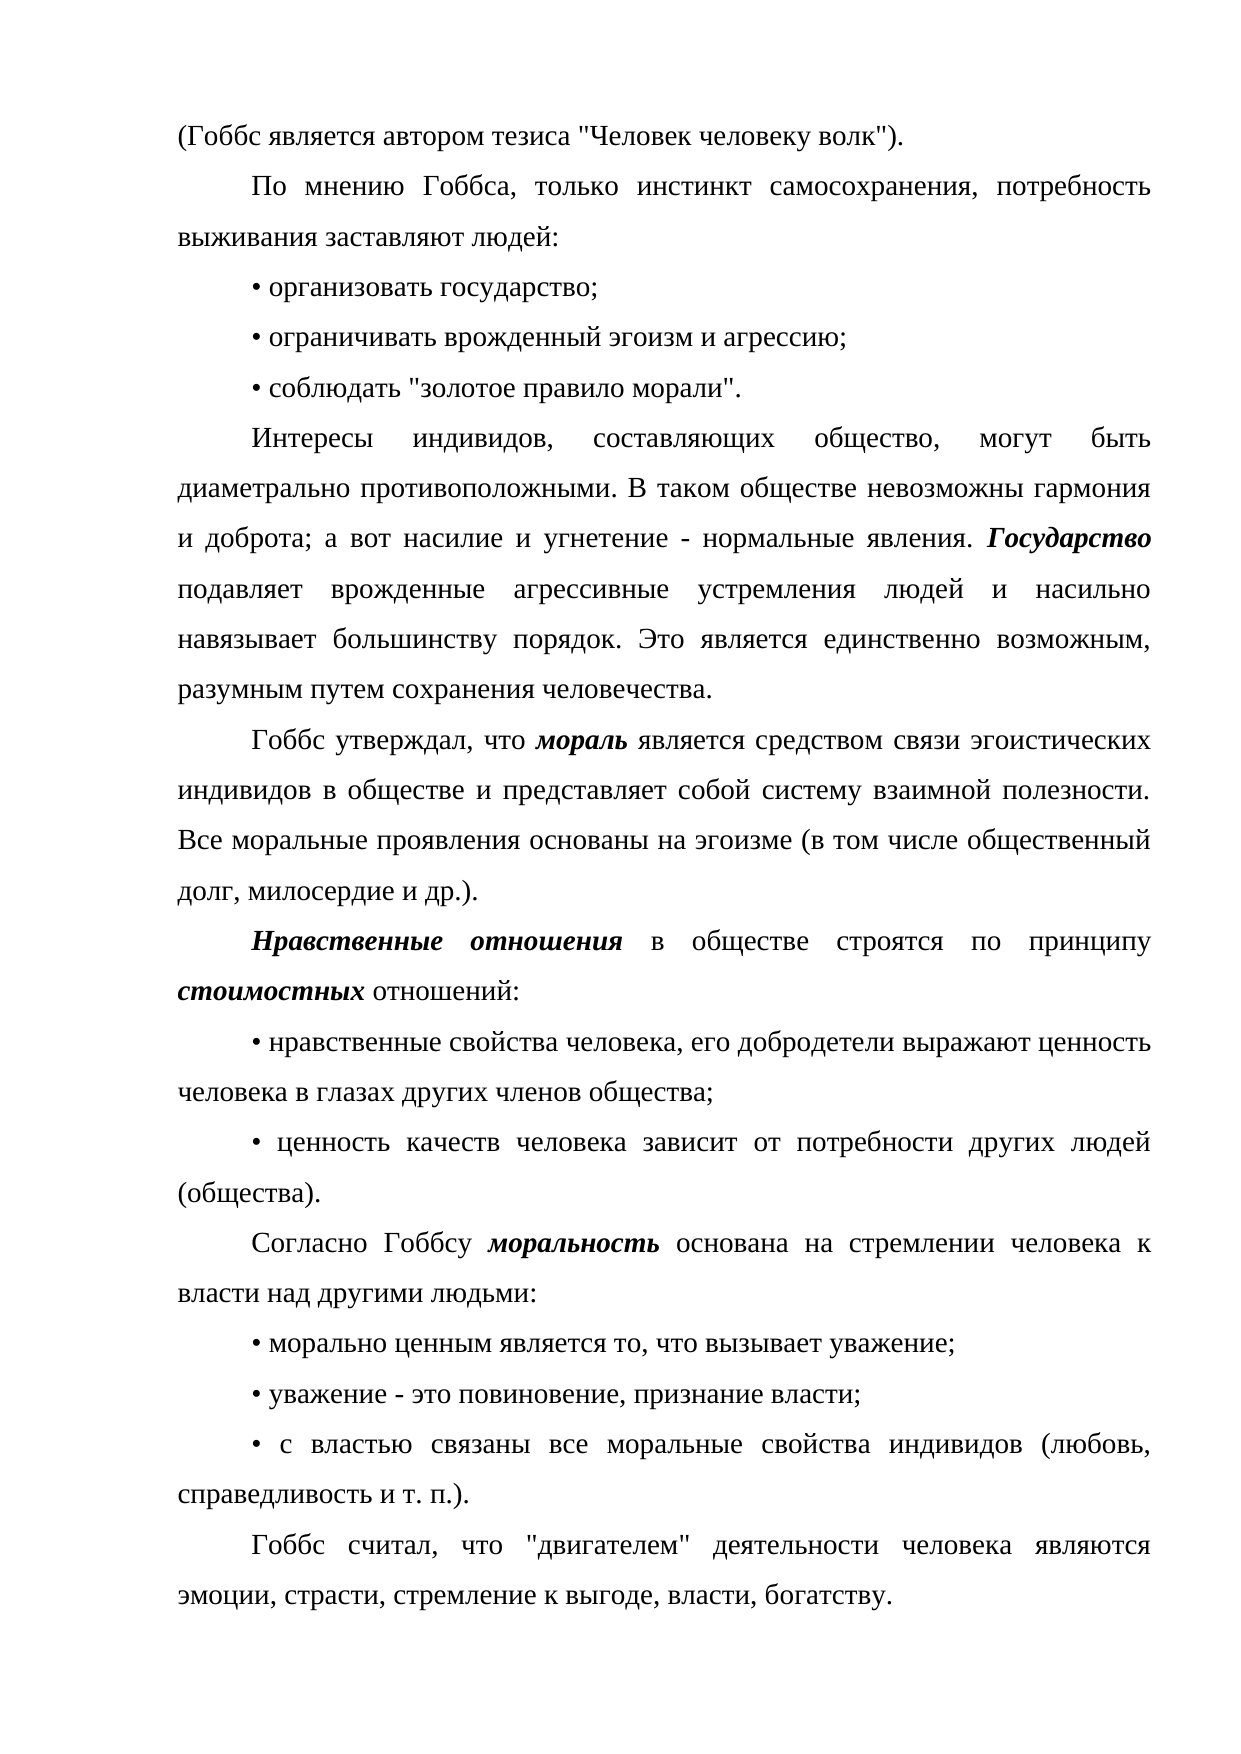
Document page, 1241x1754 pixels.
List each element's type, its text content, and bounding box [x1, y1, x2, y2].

text • организовать государство; [177, 269, 1152, 303]
text • морально ценным является то, что вызывает уважение; [177, 1326, 1152, 1359]
text • нравственные свойства человека, его добродетели выражают ценность человека в глазах других членов общества; [177, 1024, 1152, 1108]
text Интересы индивидов, составляющих общество, могут быть диаметрально противоположными. В таком обществе невозможны гармония и доброта; а вот насилие и угнетение - нормальные явления. Государство подавляет врожденные агрессивные устремления людей и насильно навязывает большинству порядок. Это является единственно возможным, разумным путем сохранения человечества. [177, 420, 1152, 705]
text • уважение - это повиновение, признание власти; [177, 1376, 1152, 1409]
text • соблюдать "золотое правило морали". [177, 370, 1152, 403]
text Гоббс считал, что "двигателем" деятельности человека являются эмоции, страсти, стремление к выгоде, власти, богатству. [177, 1527, 1152, 1611]
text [177, 118, 1152, 152]
text • ограничивать врожденный эгоизм и агрессию; [177, 319, 1152, 353]
text Согласно Гоббсу моральность основана на стремлении человека к власти над другими людьми: [177, 1225, 1152, 1309]
text По мнению Гоббса, только инстинкт самосохранения, потребность выживания заставляют людей: [177, 168, 1152, 252]
text • с властью связаны все моральные свойства индивидов (любовь, справедливость и т. п.). [177, 1426, 1152, 1510]
text • ценность качеств человека зависит от потребности других людей (общества). [177, 1124, 1152, 1208]
text Гоббс утверждал, что мораль является средством связи эгоистических индивидов в обществе и представляет собой систему взаимной полезности. Все моральные проявления основаны на эгоизме (в том числе общественный долг, милосердие и др.). [177, 722, 1152, 906]
text Нравственные отношения в обществе строятся по принципу стоимостных отношений: [177, 923, 1152, 1007]
